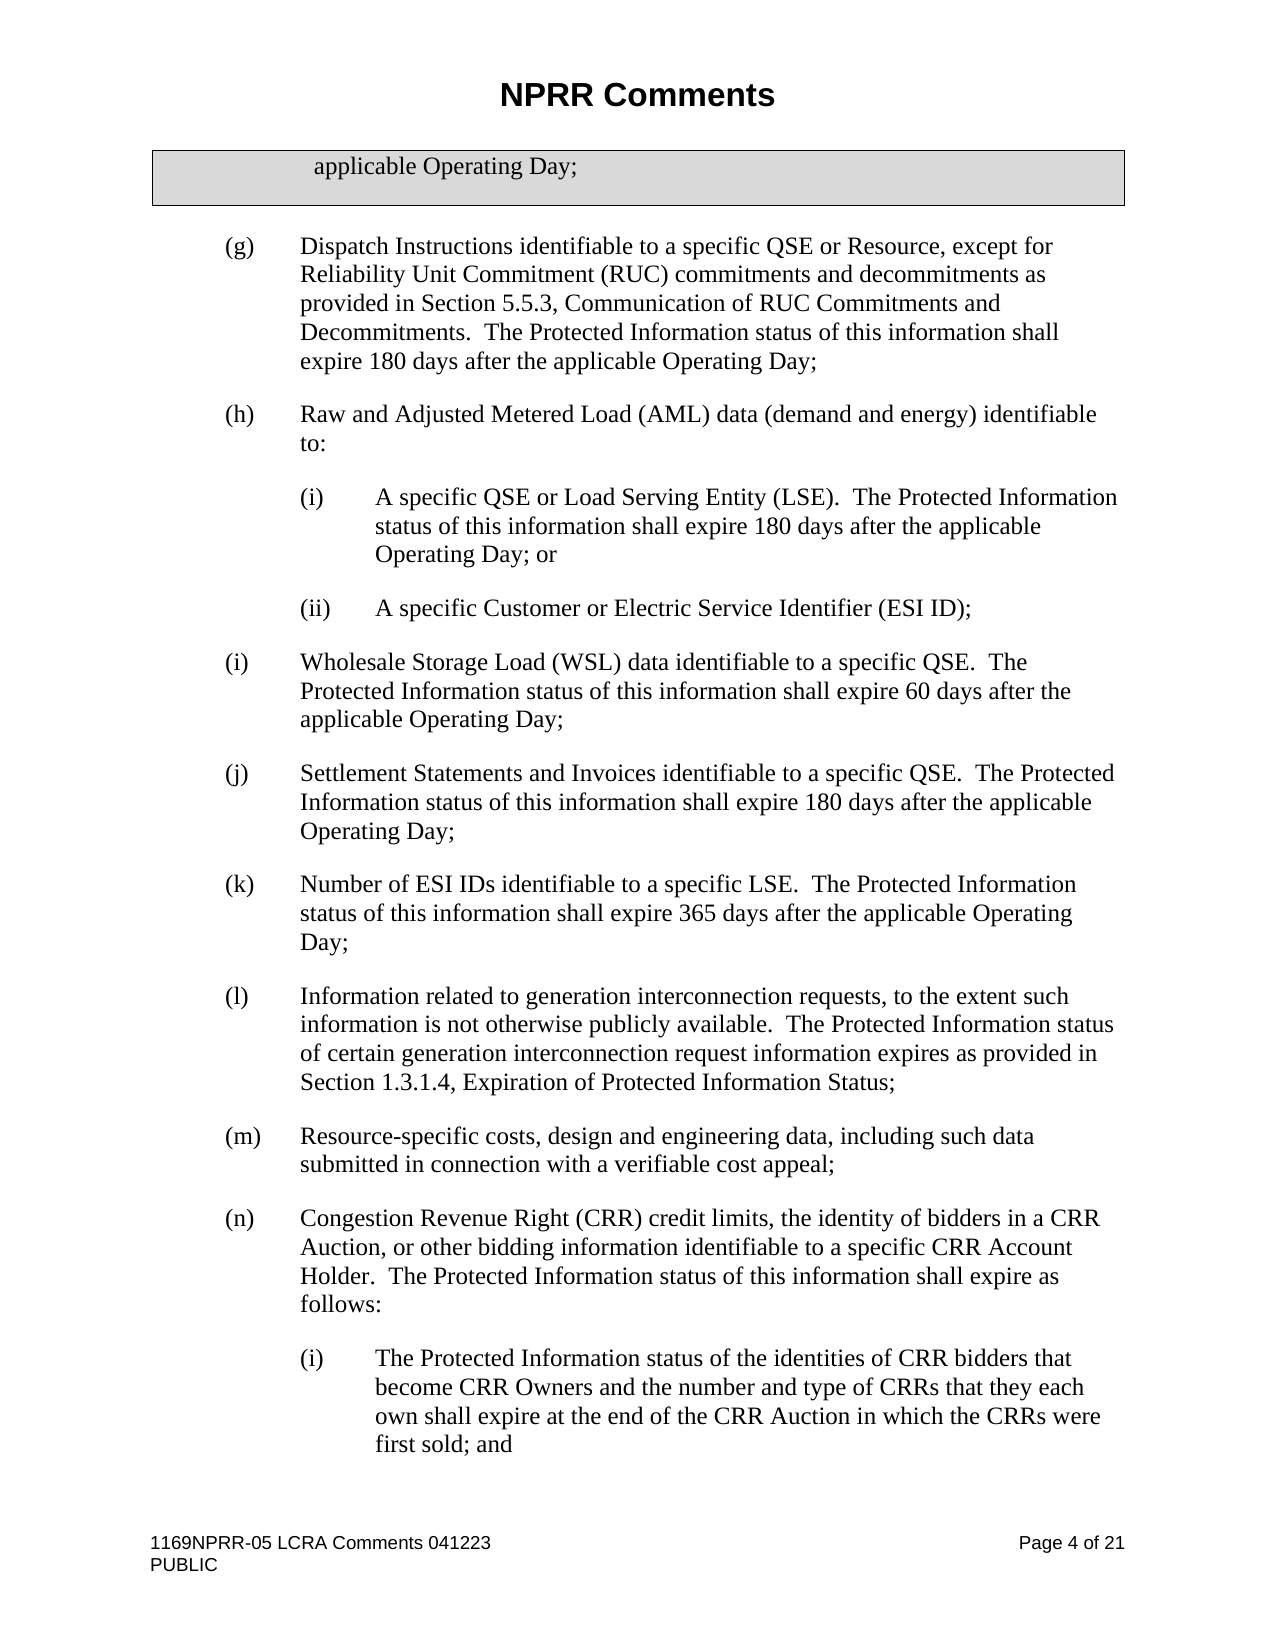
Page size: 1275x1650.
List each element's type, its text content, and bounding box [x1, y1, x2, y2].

list (h) Raw and Adjusted Metered Load (AML) data (demand and energy) identifiable to: [225, 399, 1125, 457]
list (g) Dispatch Instructions identifiable to a specific QSE or Resource, except for Reliability Unit Commitment (RUC) commitments and decommitments as provided in Section 5.5.3, Communication of RUC Commitments and Decommitments. The Protected Information status of this information shall expire 180 days after the applicable Operating Day; [225, 231, 1125, 374]
list (m) Resource-specific costs, design and engineering data, including such data submitted in connection with a verifiable cost appeal; [225, 1121, 1125, 1178]
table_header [153, 151, 1124, 205]
list (k) Number of ESI IDs identifiable to a specific LSE. The Protected Information status of this information shall expire 365 days after the applicable Operating Day; [225, 869, 1125, 956]
list (ii) A specific Customer or Electric Service Identifier (ESI ID); [300, 593, 1125, 622]
list (l) Information related to generation interconnection requests, to the extent such information is not otherwise publicly available. The Protected Information status of certain generation interconnection request information expires as provided in Section 1.3.1.4, Expiration of Protected Information Status; [225, 981, 1125, 1096]
list (n) Congestion Revenue Right (CRR) credit limits, the identity of bidders in a CRR Auction, or other bidding information identifiable to a specific CRR Account Holder. The Protected Information status of this information shall expire as follows: [225, 1203, 1125, 1318]
list (i) Wholesale Storage Load (WSL) data identifiable to a specific QSE. The Protected Information status of this information shall expire 60 days after the applicable Operating Day; [225, 647, 1125, 733]
list (i) The Protected Information status of the identities of CRR bidders that become CRR Owners and the number and type of CRRs that they each own shall expire at the end of the CRR Auction in which the CRRs were first sold; and [300, 1343, 1125, 1458]
list (j) Settlement Statements and Invoices identifiable to a specific QSE. The Protected Information status of this information shall expire 180 days after the applicable Operating Day; [225, 758, 1125, 844]
list (i) A specific QSE or Load Serving Entity (LSE). The Protected Information status of this information shall expire 180 days after the applicable Operating Day; or [300, 482, 1125, 568]
